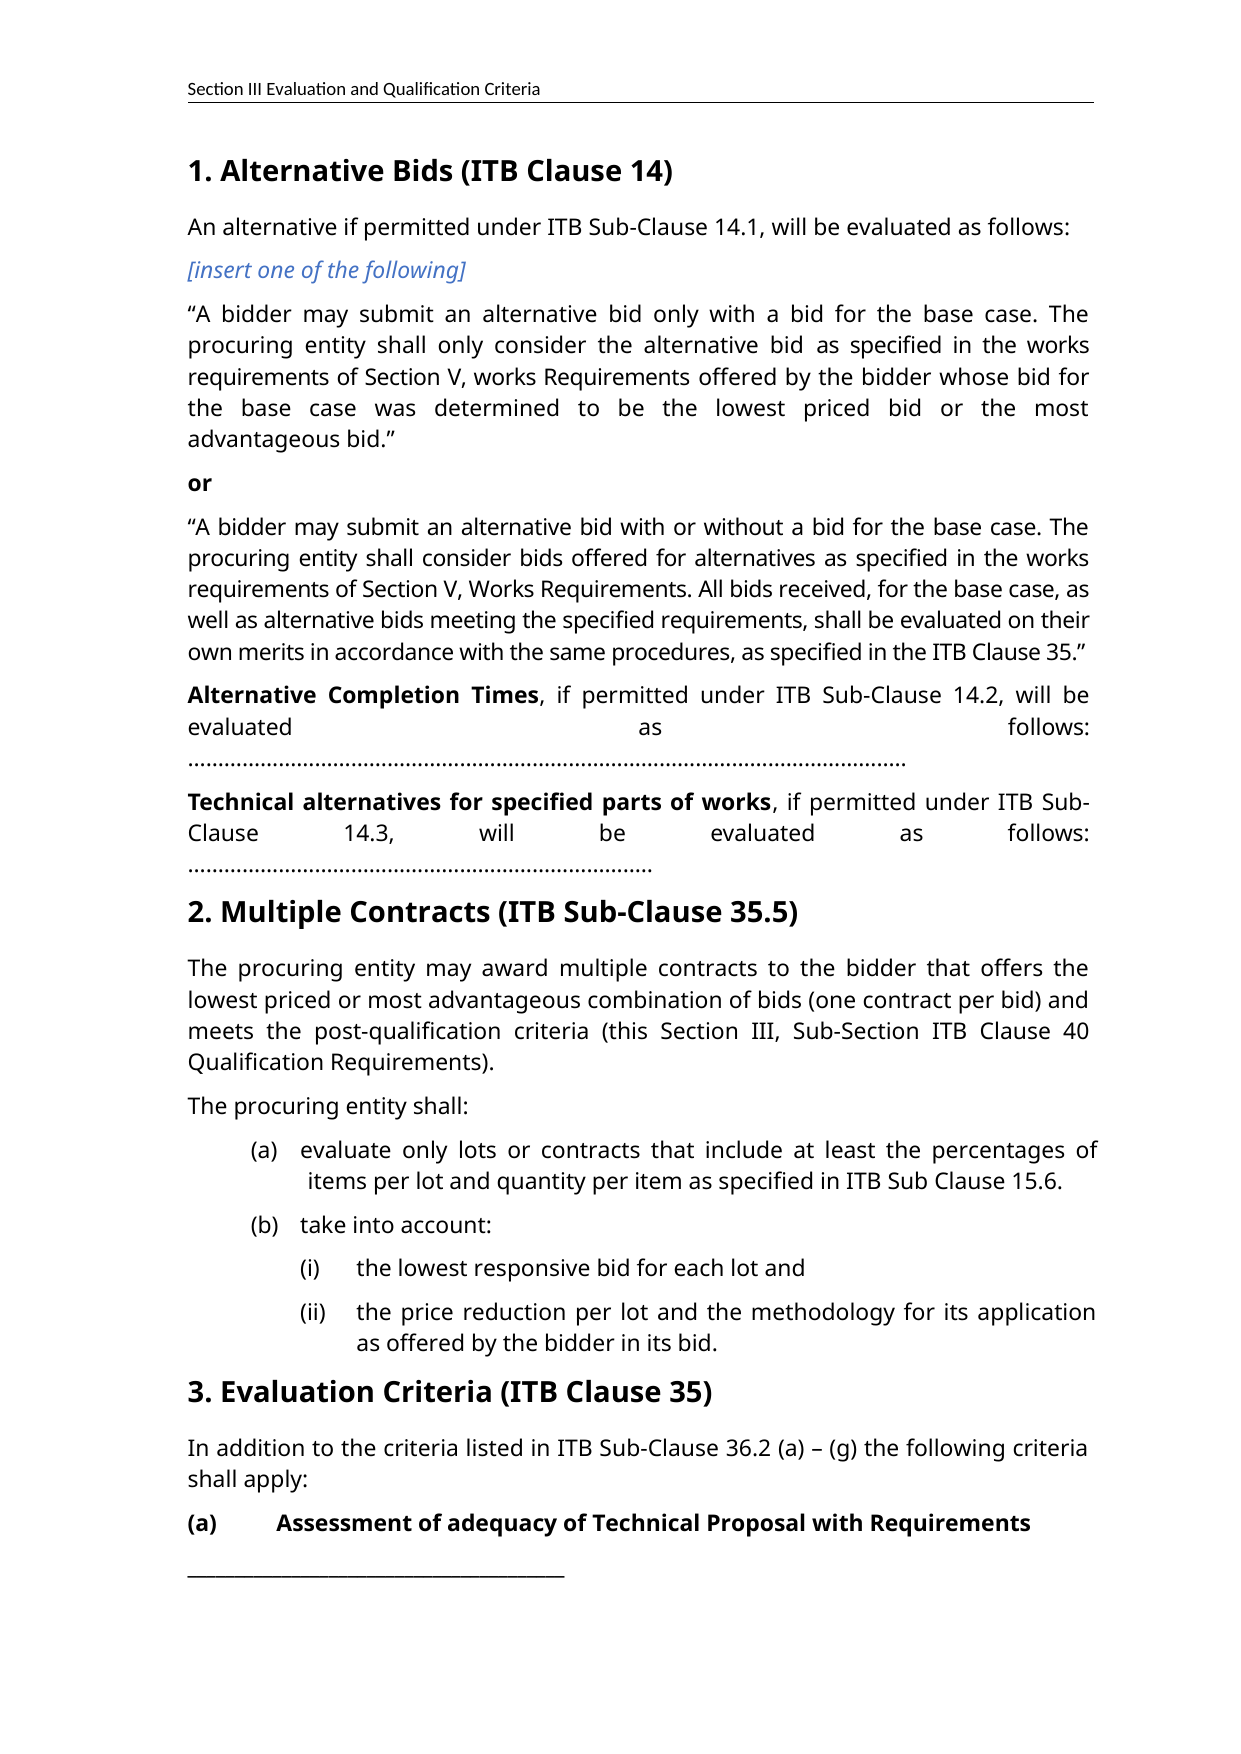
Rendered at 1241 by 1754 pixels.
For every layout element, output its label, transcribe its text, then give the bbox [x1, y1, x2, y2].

text The procuring entity may award multiple contracts to the bidder that offers the lowest priced or most advantageous combination of bids (one contract per bid) and meets the post-qualification criteria (this Section III, Sub-Section ITB Clause 40 Qualification Requirements). [187, 952, 1090, 1077]
list evaluate only lots or contracts that include at least the percentages of items per lot and quantity per item as specified in ITB Sub Clause 15.6. [251, 1133, 1098, 1196]
text [insert one of the following] [187, 254, 1090, 286]
text An alternative if permitted under ITB Sub-Clause 14.1, will be evaluated as follows: [187, 211, 1090, 242]
text 3. Evaluation Criteria (ITB Clause 35) [187, 1371, 1090, 1411]
text (ii) the price reduction per lot and the methodology for its application as offered by the bidder in its bid. [300, 1296, 1098, 1358]
text “A bidder may submit an alternative bid only with a bid for the base case. The procuring entity shall only consider the alternative bid as specified in the works requirements of Section V, works Requirements offered by the bidder whose bid for the base case was determined to be the lowest priced bid or the most advantageous bid.” [187, 298, 1090, 454]
text Technical alternatives for specified parts of works, if permitted under ITB Sub-Clause 14.3, will be evaluated as follows: ………………………………………………………………….. [187, 786, 1090, 879]
text The procuring entity shall: [187, 1090, 1098, 1121]
text “A bidder may submit an alternative bid with or without a bid for the base case. The procuring entity shall consider bids offered for alternatives as specified in the works requirements of Section V, Works Requirements. All bids received, for the base case, as well as alternative bids meeting the specified requirements, shall be evaluated on their own merits in accordance with the same procedures, as specified in the ITB Clause 35.” [187, 511, 1090, 667]
list the lowest responsive bid for each lot and [300, 1252, 1098, 1283]
list Assessment of adequacy of Technical Proposal with Requirements [187, 1507, 1090, 1538]
text 2. Multiple Contracts (ITB Sub-Clause 35.5) [187, 892, 1090, 931]
text ________________________________________ [187, 1550, 1090, 1582]
text Alternative Completion Times, if permitted under ITB Sub-Clause 14.2, will be evaluated as follows: ……………………………………………………………………………………………………….. [187, 679, 1090, 773]
text In addition to the criteria listed in ITB Sub-Clause 36.2 (a) – (g) the following criteria shall apply: [187, 1432, 1090, 1494]
text or [187, 467, 1090, 498]
text 1. Alternative Bids (ITB Clause 14) [187, 150, 1090, 190]
list take into account: [251, 1208, 1098, 1240]
